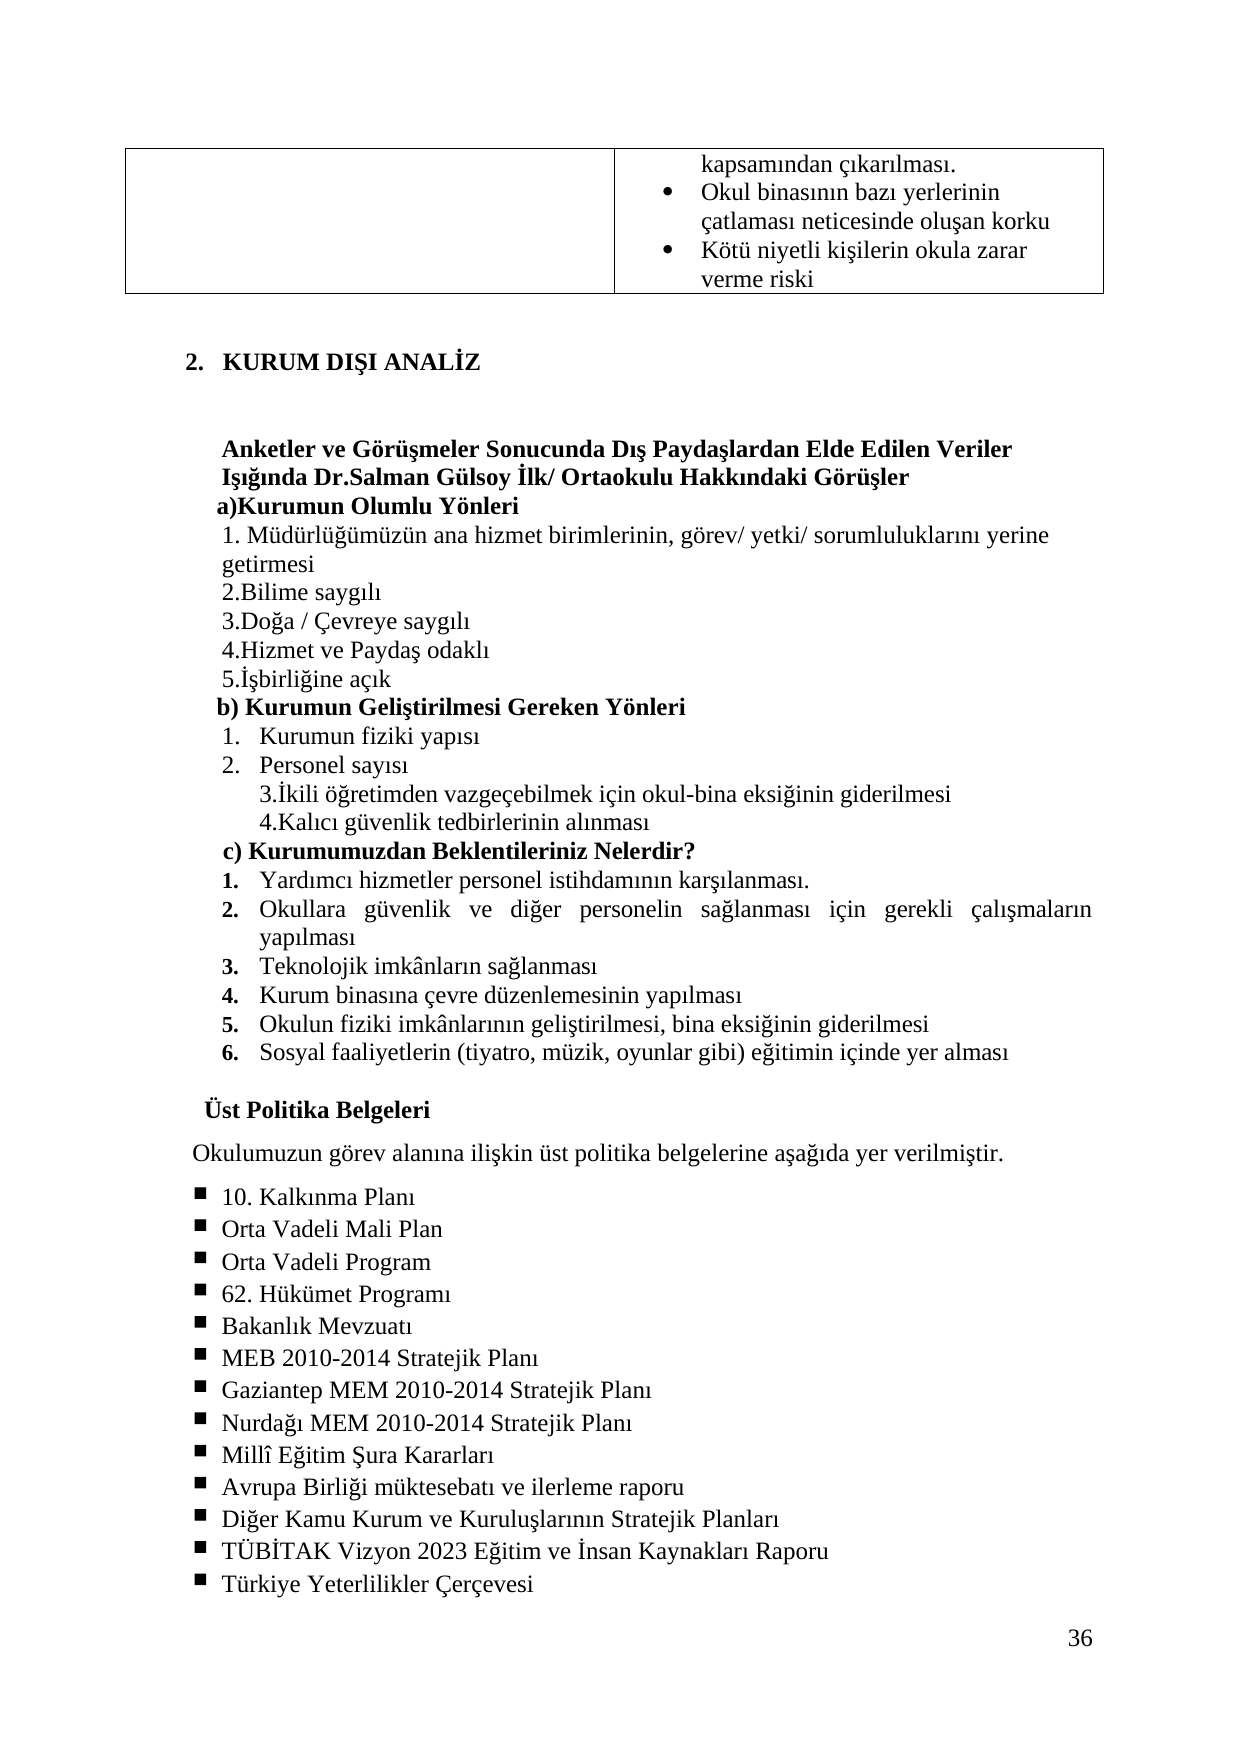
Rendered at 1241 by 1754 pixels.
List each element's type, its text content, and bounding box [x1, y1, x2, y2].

list KURUM DIŞI ANALİZ [185, 347, 1092, 376]
text 3.İkili öğretimden vazgeçebilmek için okul-bina eksiğinin giderilmesi [259, 779, 1092, 807]
list Okullara güvenlik ve diğer personelin sağlanması için gerekli çalışmaların yapılması [222, 894, 1092, 951]
list TÜBİTAK Vizyon 2023 Eğitim ve İnsan Kaynakları Raporu [192, 1535, 1092, 1567]
list Teknolojik imkânların sağlanması [222, 951, 1092, 980]
text Okulumuzun görev alanına ilişkin üst politika belgelerine aşağıda yer verilmiştir. [148, 1138, 1092, 1167]
text 1. Müdürlüğümüzün ana hizmet birimlerinin, görev/ yetki/ sorumluluklarını yerine getirmesi [222, 520, 1092, 577]
list Avrupa Birliği müktesebatı ve ilerleme raporu [192, 1471, 1092, 1503]
text 3.Doğa / Çevreye saygılı [222, 606, 1092, 635]
list Bakanlık Mevzuatı [192, 1310, 1092, 1342]
text c) Kurumumuzdan Beklentileriniz Nelerdir? [223, 836, 1092, 865]
list Kurum binasına çevre düzenlemesinin yapılması [222, 980, 1092, 1009]
list Personel sayısı [222, 750, 1092, 779]
text a)Kurumun Olumlu Yönleri [148, 491, 1092, 520]
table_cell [126, 149, 614, 292]
text 4.Hizmet ve Paydaş odaklı [222, 635, 1092, 664]
text 4.Kalıcı güvenlik tedbirlerinin alınması [259, 807, 1092, 836]
list Sosyal faaliyetlerin (tiyatro, müzik, oyunlar gibi) eğitimin içinde yer alması [222, 1037, 1092, 1066]
list MEB 2010-2014 Stratejik Planı [192, 1342, 1092, 1374]
text Anketler ve Görüşmeler Sonucunda Dış Paydaşlardan Elde Edilen Veriler Işığında Dr.Salman Gülsoy İlk/ Ortaokulu Hakkındaki Görüşler [221, 434, 1092, 491]
list Kurumun fiziki yapısı [222, 721, 1092, 750]
list Yardımcı hizmetler personel istihdamının karşılanması. [222, 865, 1092, 894]
text 2.Bilime saygılı [222, 577, 1092, 606]
list Türkiye Yeterlilikler Çerçevesi [192, 1567, 1092, 1599]
list Orta Vadeli Mali Plan [192, 1213, 1092, 1246]
text Üst Politika Belgeleri [148, 1095, 1092, 1124]
list Okulun fiziki imkânlarının geliştirilmesi, bina eksiğinin giderilmesi [222, 1009, 1092, 1037]
list Orta Vadeli Program [192, 1246, 1092, 1278]
list Gaziantep MEM 2010-2014 Stratejik Planı [192, 1374, 1092, 1406]
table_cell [615, 149, 1103, 292]
list Nurdağı MEM 2010-2014 Stratejik Planı [192, 1406, 1092, 1439]
text b) Kurumun Geliştirilmesi Gereken Yönleri [148, 692, 1092, 721]
list Diğer Kamu Kurum ve Kuruluşlarının Stratejik Planları [192, 1503, 1092, 1535]
list 62. Hükümet Programı [192, 1278, 1092, 1310]
text 5.İşbirliğine açık [222, 664, 1092, 692]
list 10. Kalkınma Planı [192, 1181, 1092, 1213]
list Millî Eğitim Şura Kararları [192, 1439, 1092, 1471]
